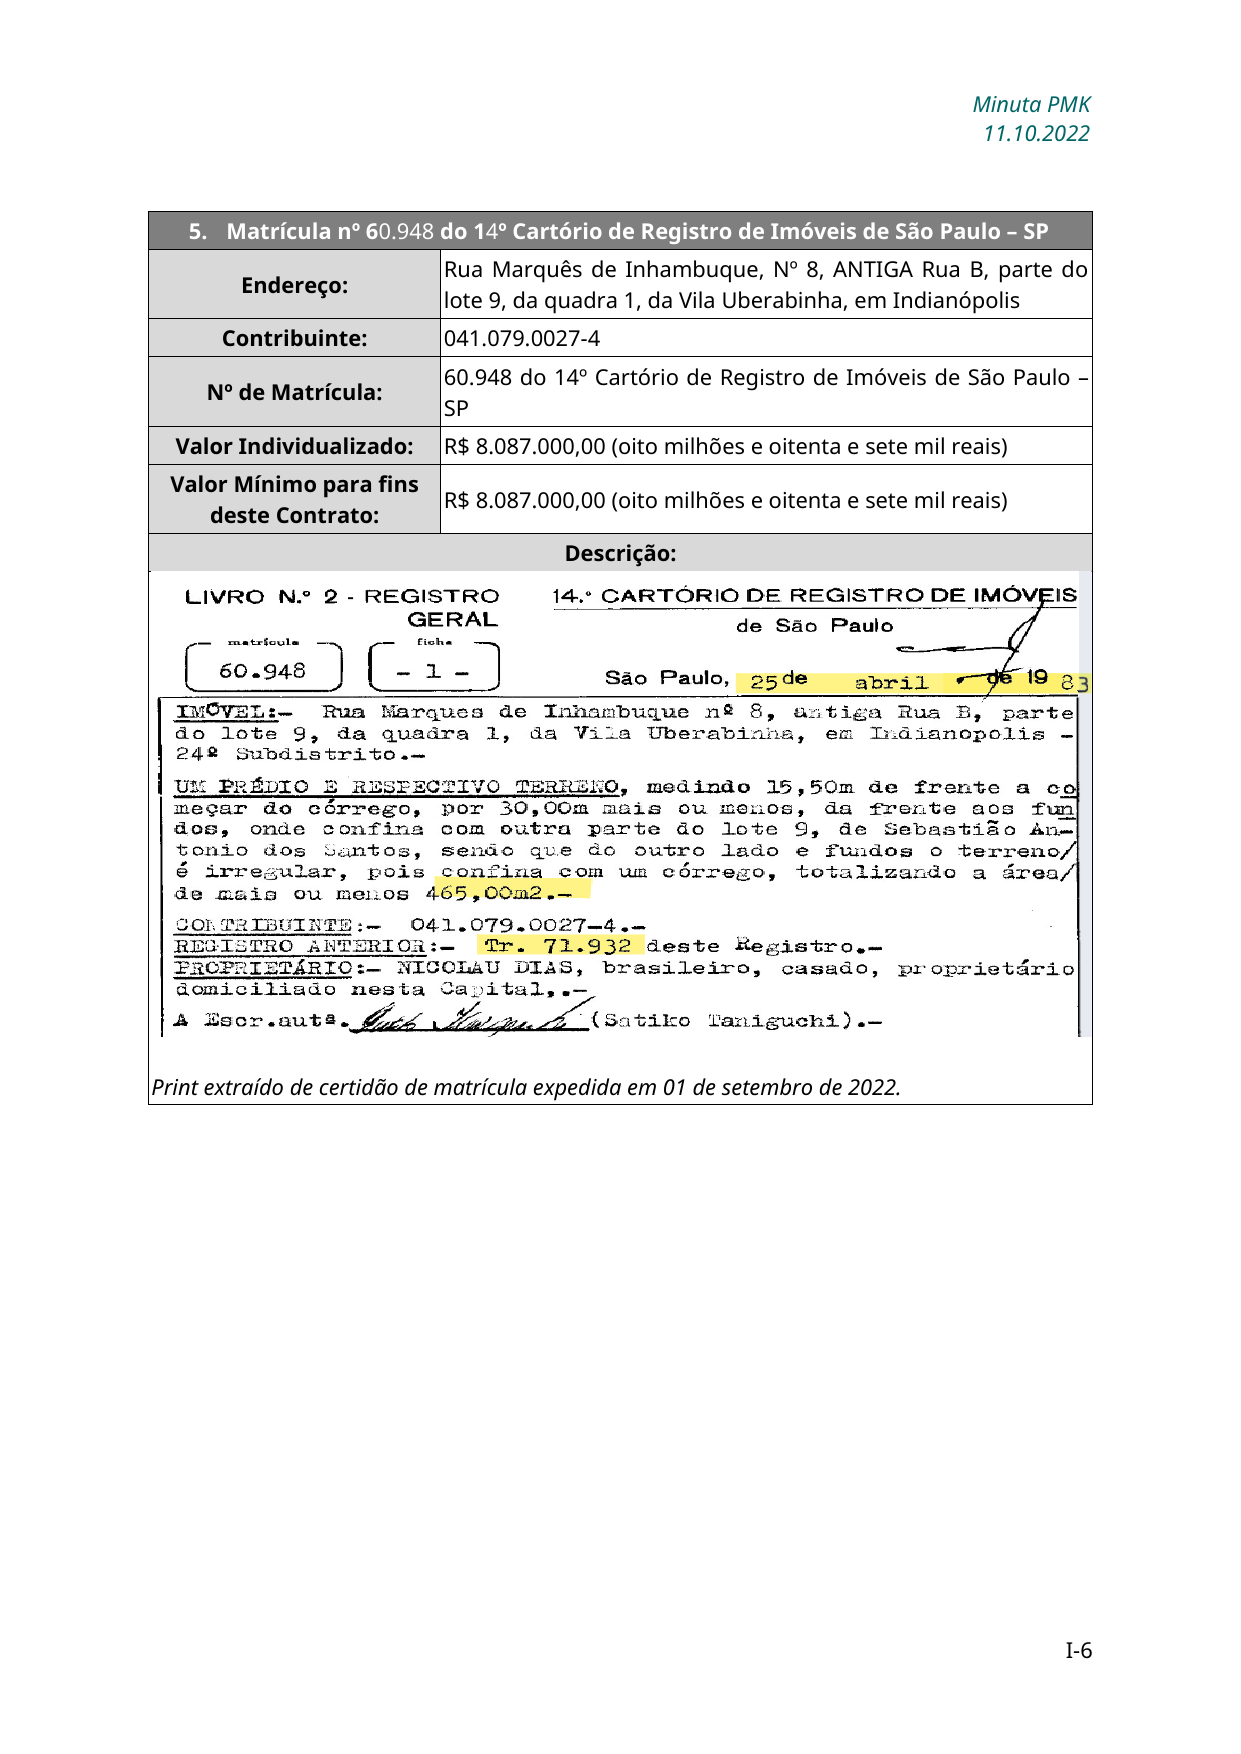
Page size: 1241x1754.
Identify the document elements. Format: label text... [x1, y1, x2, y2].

table_cell 60.948 do 14º Cartório de Registro de Imóveis de São Paulo – SP [441, 357, 1092, 426]
table_cell Valor Mínimo para fins deste Contrato: [149, 465, 440, 533]
table_header Matrícula nº 60.948 do 14º Cartório de Registro de Imóveis de São Paulo – SP [149, 212, 1092, 249]
table_cell R$ 8.087.000,00 (oito milhões e oitenta e sete mil reais) [441, 427, 1092, 464]
picture [151, 571, 1092, 1037]
table_cell Endereço: [149, 250, 440, 318]
table_cell Rua Marquês de Inhambuque, Nº 8, ANTIGA Rua B, parte do lote 9, da quadra 1, da Vila Uberabinha, em Indianópolis [441, 250, 1092, 318]
table_cell Contribuinte: [149, 319, 440, 356]
table_cell Print extraído de certidão de matrícula expedida em 01 de setembro de 2022. [149, 572, 1092, 1104]
table_cell Nº de Matrícula: [149, 357, 440, 426]
table_cell 041.079.0027-4 [441, 319, 1092, 356]
table_cell Valor Individualizado: [149, 427, 440, 464]
table_cell R$ 8.087.000,00 (oito milhões e oitenta e sete mil reais) [441, 465, 1092, 533]
table_cell Descrição: [149, 534, 1092, 571]
